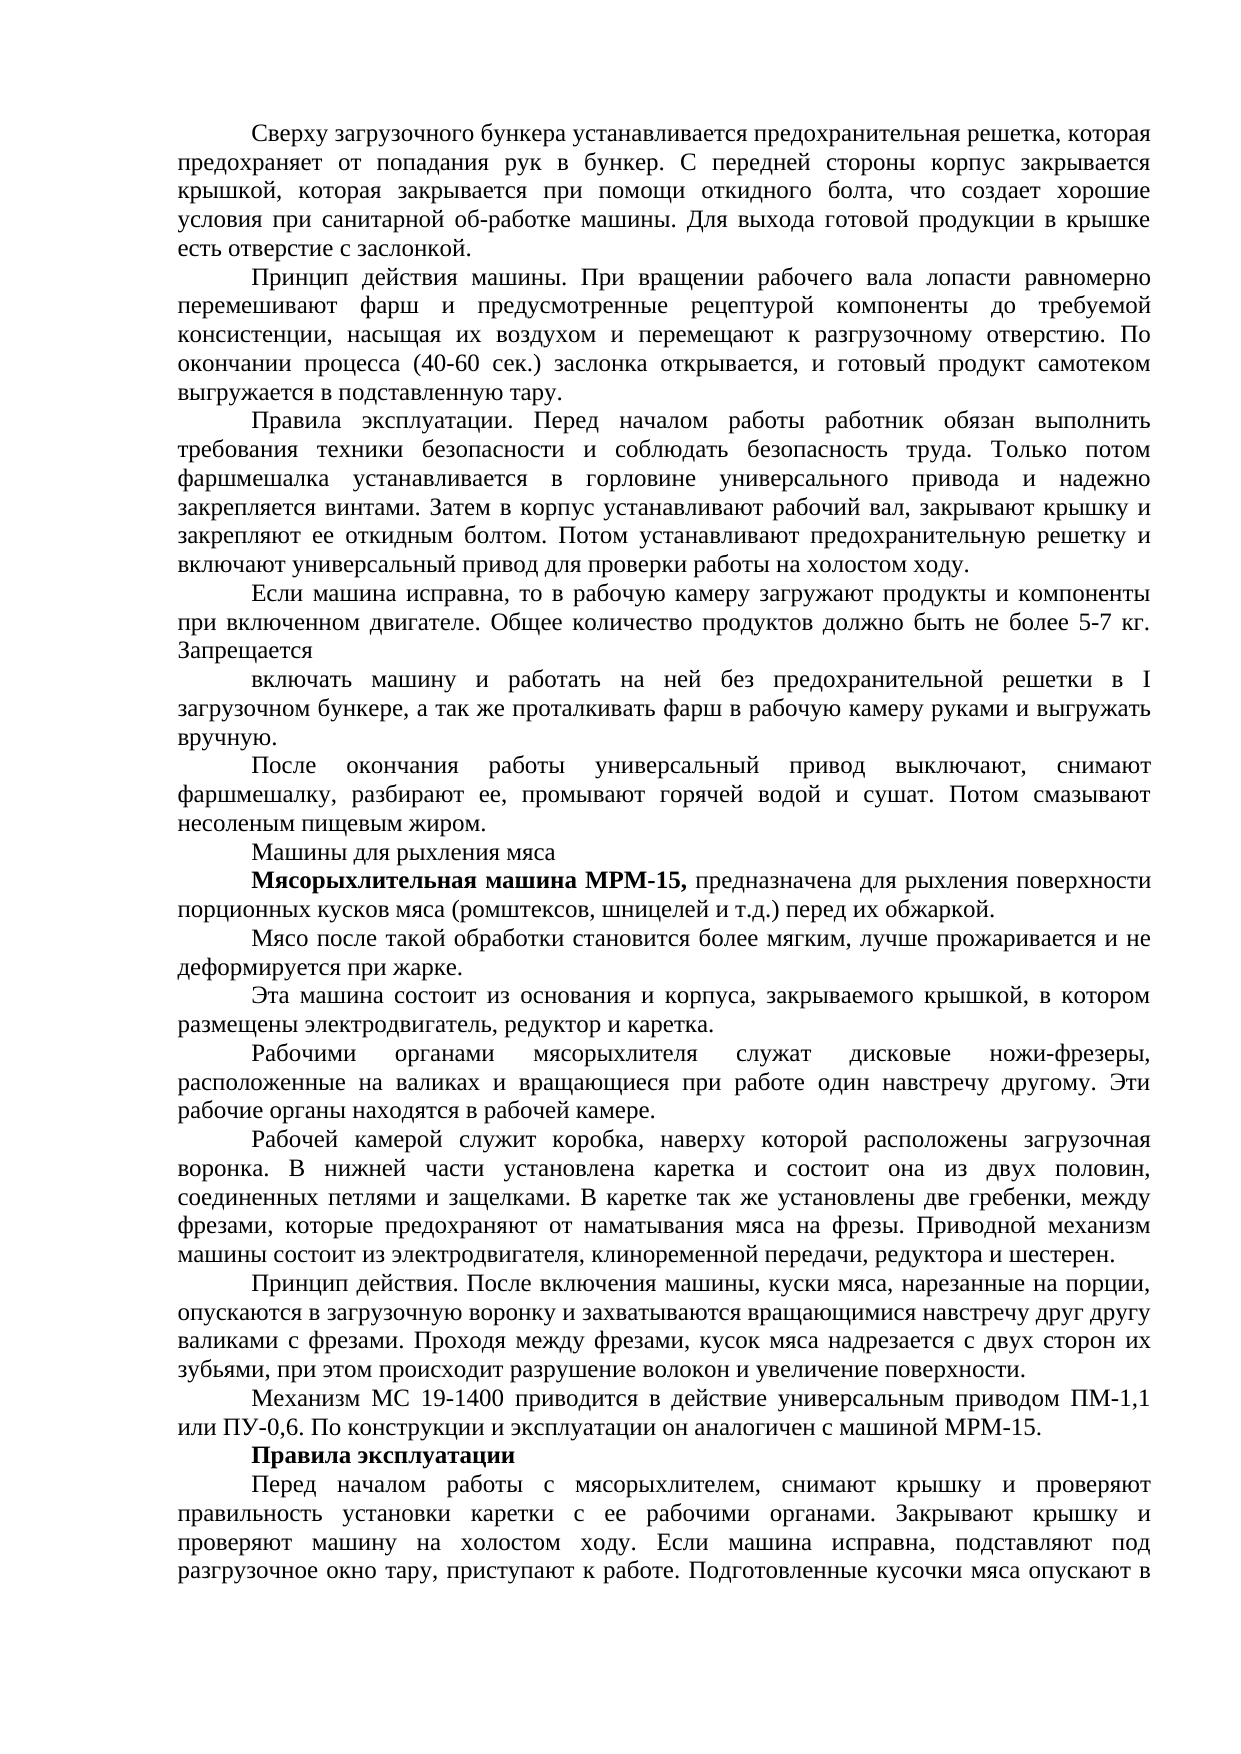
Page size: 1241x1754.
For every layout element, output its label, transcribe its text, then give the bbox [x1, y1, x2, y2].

text Если машина исправна, то в рабочую камеру загружают продукты и компоненты при включенном двигателе. Общее количество продуктов должно быть не более 5-7 кг. Запрещается [177, 578, 1152, 664]
text Правила эксплуатации. Перед началом работы работник обязан выполнить требования техники безопасности и соблюдать безопасность труда. Только потом фаршмешалка устанавливается в горловине универсального привода и надежно закрепляется винтами. Затем в корпус устанавливают рабочий вал, закрывают крышку и закрепляют ее откидным болтом. Потом устанавливают предохранительную решетку и включают универсальный привод для проверки работы на холостом ходу. [177, 406, 1152, 578]
text Механизм МС 19-1400 приводится в действие универсальным приводом ПМ-1,1 или ПУ-0,6. По конструкции и эксплуатации он аналогичен с машиной МРМ-15. [177, 1383, 1152, 1441]
text Правила эксплуатации [177, 1441, 1152, 1469]
text Принцип действия. После включения машины, куски мяса, нарезанные на порции, опускаются в загрузочную воронку и захватываются вращающимися навстречу друг другу валиками с фрезами. Проходя между фрезами, кусок мяса надрезается с двух сторон их зубьями, при этом происходит разрушение волокон и увеличение поверхности. [177, 1268, 1152, 1383]
text Мясорыхлительная машина МРМ-15, предназначена для рыхления поверхности порционных кусков мяса (ромштексов, шницелей и т.д.) перед их обжаркой. [177, 866, 1152, 923]
text Мясо после такой обработки становится более мягким, лучше прожаривается и не деформируется при жарке. [177, 923, 1152, 981]
text включать машину и работать на ней без предохранительной решетки в I загрузочном бункере, а так же проталкивать фарш в рабочую камеру руками и выгружать вручную. [177, 664, 1152, 751]
text Эта машина состоит из основания и корпуса, закрываемого крышкой, в котором размещены электродвигатель, редуктор и каретка. [177, 981, 1152, 1038]
text Сверху загрузочного бункера устанавливается предохранительная решетка, которая предохраняет от попадания рук в бункер. С передней стороны корпус закрывается крышкой, которая закрывается при помощи откидного болта, что создает хорошие условия при санитарной об-работке машины. Для выхода готовой продукции в крышке есть отверстие с заслонкой. [177, 118, 1152, 262]
text Рабочими органами мясорыхлителя служат дисковые ножи-фрезеры, расположенные на валиках и вращающиеся при работе один навстречу другому. Эти рабочие органы находятся в рабочей камере. [177, 1038, 1152, 1124]
text Рабочей камерой служит коробка, наверху которой расположены загрузочная воронка. В нижней части установлена каретка и состоит она из двух половин, соединенных петлями и защелками. В каретке так же установлены две гребенки, между фрезами, которые предохраняют от наматывания мяса на фрезы. Приводной механизм машины состоит из электродвигателя, клиноременной передачи, редуктора и шестерен. [177, 1124, 1152, 1268]
text После окончания работы универсальный привод выключают, снимают фаршмешалку, разбирают ее, промывают горячей водой и сушат. Потом смазывают несоленым пищевым жиром. [177, 751, 1152, 837]
text Машины для рыхления мяса [177, 837, 1152, 866]
text Принцип действия машины. При вращении рабочего вала лопасти равномерно перемешивают фарш и предусмотренные рецептурой компоненты до требуемой консистенции, насыщая их воздухом и перемещают к разгрузочному отверстию. По окончании процесса (40-60 сек.) заслонка открывается, и готовый продукт самотеком выгружается в подставленную тару. [177, 262, 1152, 406]
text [177, 1469, 1152, 1584]
